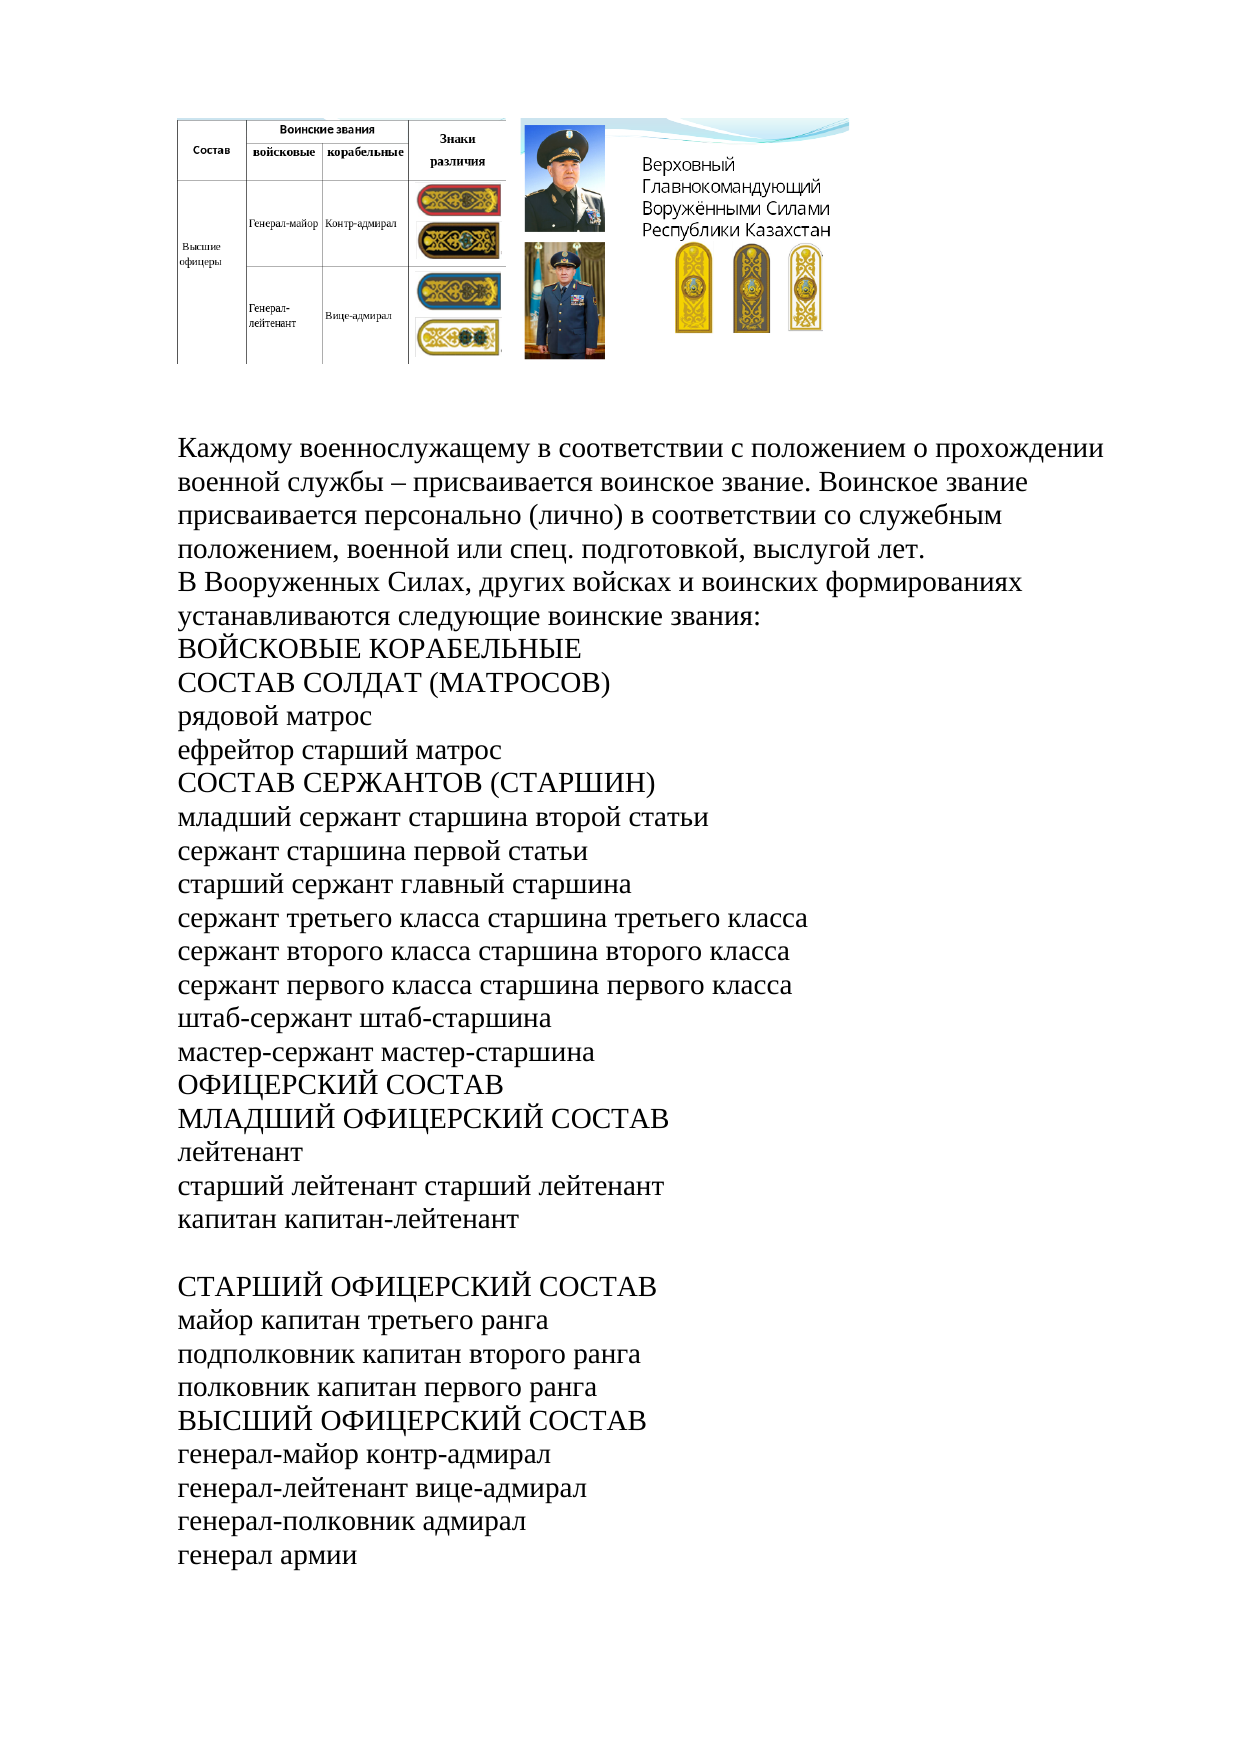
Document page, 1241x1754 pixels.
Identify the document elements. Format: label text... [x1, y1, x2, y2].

text старший лейтенант старший лейтенант [177, 1168, 1152, 1202]
text ВОЙСКОВЫЕ КОРАБЕЛЬНЫЕ [177, 631, 1152, 665]
text В Вооруженных Силах, других войсках и воинских формированиях устанавливаются следующие воинские звания: [177, 564, 1152, 631]
text Каждому военнослужащему в соответствии с положением о прохождении военной службы – присваивается воинское звание. Воинское звание присваивается персонально (лично) в соответствии со служебным положением, военной или спец. подготовкой, выслугой лет. [177, 430, 1152, 564]
text СОСТАВ СЕРЖАНТОВ (СТАРШИН) [177, 766, 1152, 799]
text генерал-майор контр-адмирал [177, 1436, 1152, 1470]
text штаб-сержант штаб-старшина [177, 1000, 1152, 1034]
text сержант третьего класса старшина третьего класса [177, 900, 1152, 933]
text ВЫСШИЙ ОФИЦЕРСКИЙ СОСТАВ [177, 1403, 1152, 1436]
text майор капитан третьего ранга [177, 1302, 1152, 1336]
text лейтенант [177, 1134, 1152, 1168]
text старший сержант главный старшина [177, 866, 1152, 900]
text СТАРШИЙ ОФИЦЕРСКИЙ СОСТАВ [177, 1269, 1152, 1302]
text полковник капитан первого ранга [177, 1369, 1152, 1403]
text СОСТАВ СОЛДАТ (МАТРОСОВ) [177, 665, 1152, 698]
text капитан капитан-лейтенант [177, 1202, 1152, 1235]
text генерал армии [177, 1537, 1152, 1571]
text сержант старшина первой статьи [177, 833, 1152, 866]
text сержант первого класса старшина первого класса [177, 967, 1152, 1000]
text младший сержант старшина второй статьи [177, 799, 1152, 833]
text подполковник капитан второго ранга [177, 1336, 1152, 1369]
text ОФИЦЕРСКИЙ СОСТАВ [177, 1067, 1152, 1101]
text ефрейтор старший матрос [177, 732, 1152, 766]
text сержант второго класса старшина второго класса [177, 933, 1152, 967]
text мастер-сержант мастер-старшина [177, 1034, 1152, 1067]
text генерал-полковник адмирал [177, 1503, 1152, 1537]
text МЛАДШИЙ ОФИЦЕРСКИЙ СОСТАВ [177, 1101, 1152, 1134]
text генерал-лейтенант вице-адмирал [177, 1470, 1152, 1503]
text рядовой матрос [177, 698, 1152, 732]
